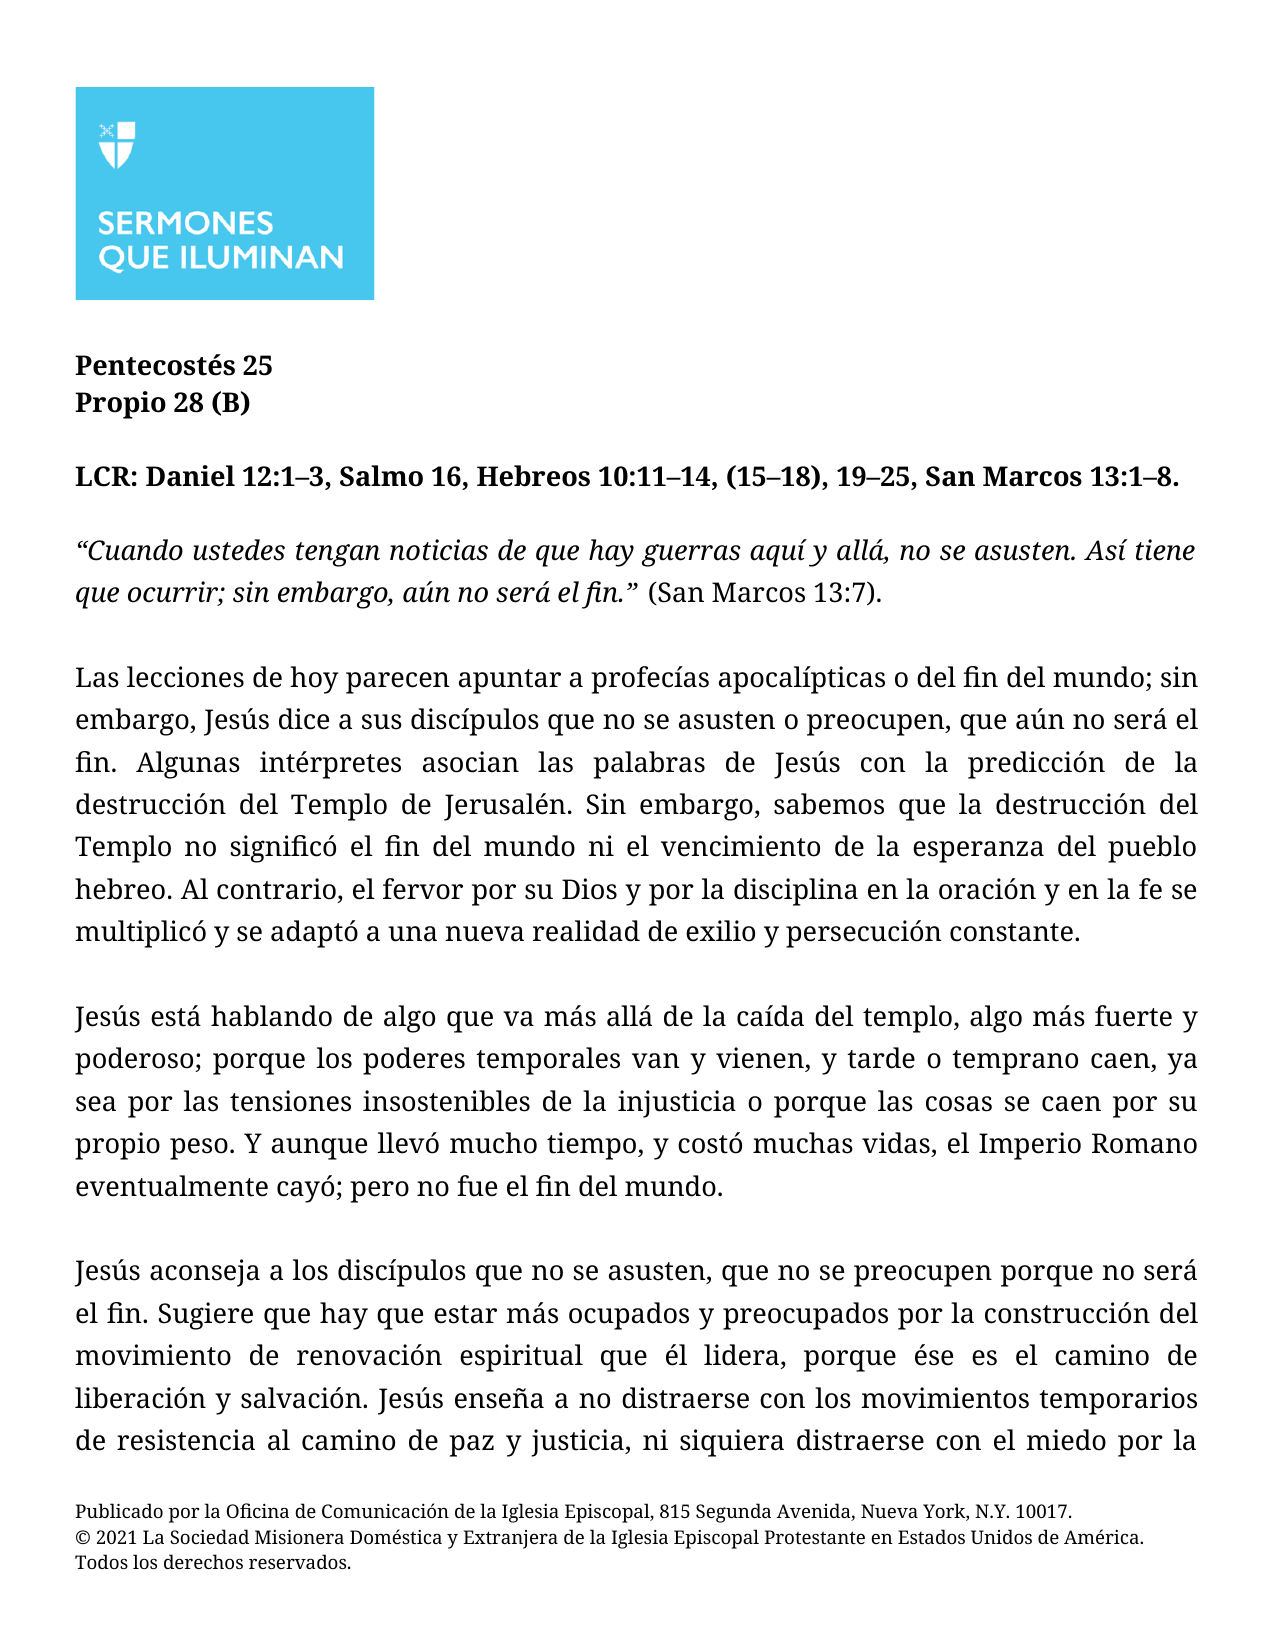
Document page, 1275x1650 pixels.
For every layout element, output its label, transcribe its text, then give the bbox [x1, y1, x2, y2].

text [75, 1252, 1200, 1458]
text Pentecostés 25 [75, 347, 1200, 384]
text Jesús está hablando de algo que va más allá de la caída del templo, algo más fuerte y poderoso; porque los poderes temporales van y vienen, y tarde o temprano caen, ya sea por las tensiones insostenibles de la injusticia o porque las cosas se caen por su propio peso. Y aunque llevó mucho tiempo, y costó muchas vidas, el Imperio Romano eventualmente cayó; pero no fue el fin del mundo. [75, 997, 1200, 1204]
text Propio 28 (B) [75, 384, 1200, 421]
picture [75, 87, 375, 300]
text “Cuando ustedes tengan noticias de que hay guerras aquí y allá, no se asusten. Así tiene que ocurrir; sin embargo, aún no será el fin.” (San Marcos 13:7). [75, 531, 1200, 610]
text LCR: Daniel 12:1–3, Salmo 16, Hebreos 10:11–14, (15–18), 19–25, San Marcos 13:1–8. [75, 457, 1200, 494]
text Las lecciones de hoy parecen apuntar a profecías apocalípticas o del fin del mundo; sin embargo, Jesús dice a sus discípulos que no se asusten o preocupen, que aún no será el fin. Algunas intérpretes asocian las palabras de Jesús con la predicción de la destrucción del Templo de Jerusalén. Sin embargo, sabemos que la destrucción del Templo no significó el fin del mundo ni el vencimiento de la esperanza del pueblo hebreo. Al contrario, el fervor por su Dios y por la disciplina en la oración y en la fe se multiplicó y se adaptó a una nueva realidad de exilio y persecución constante. [75, 658, 1200, 949]
